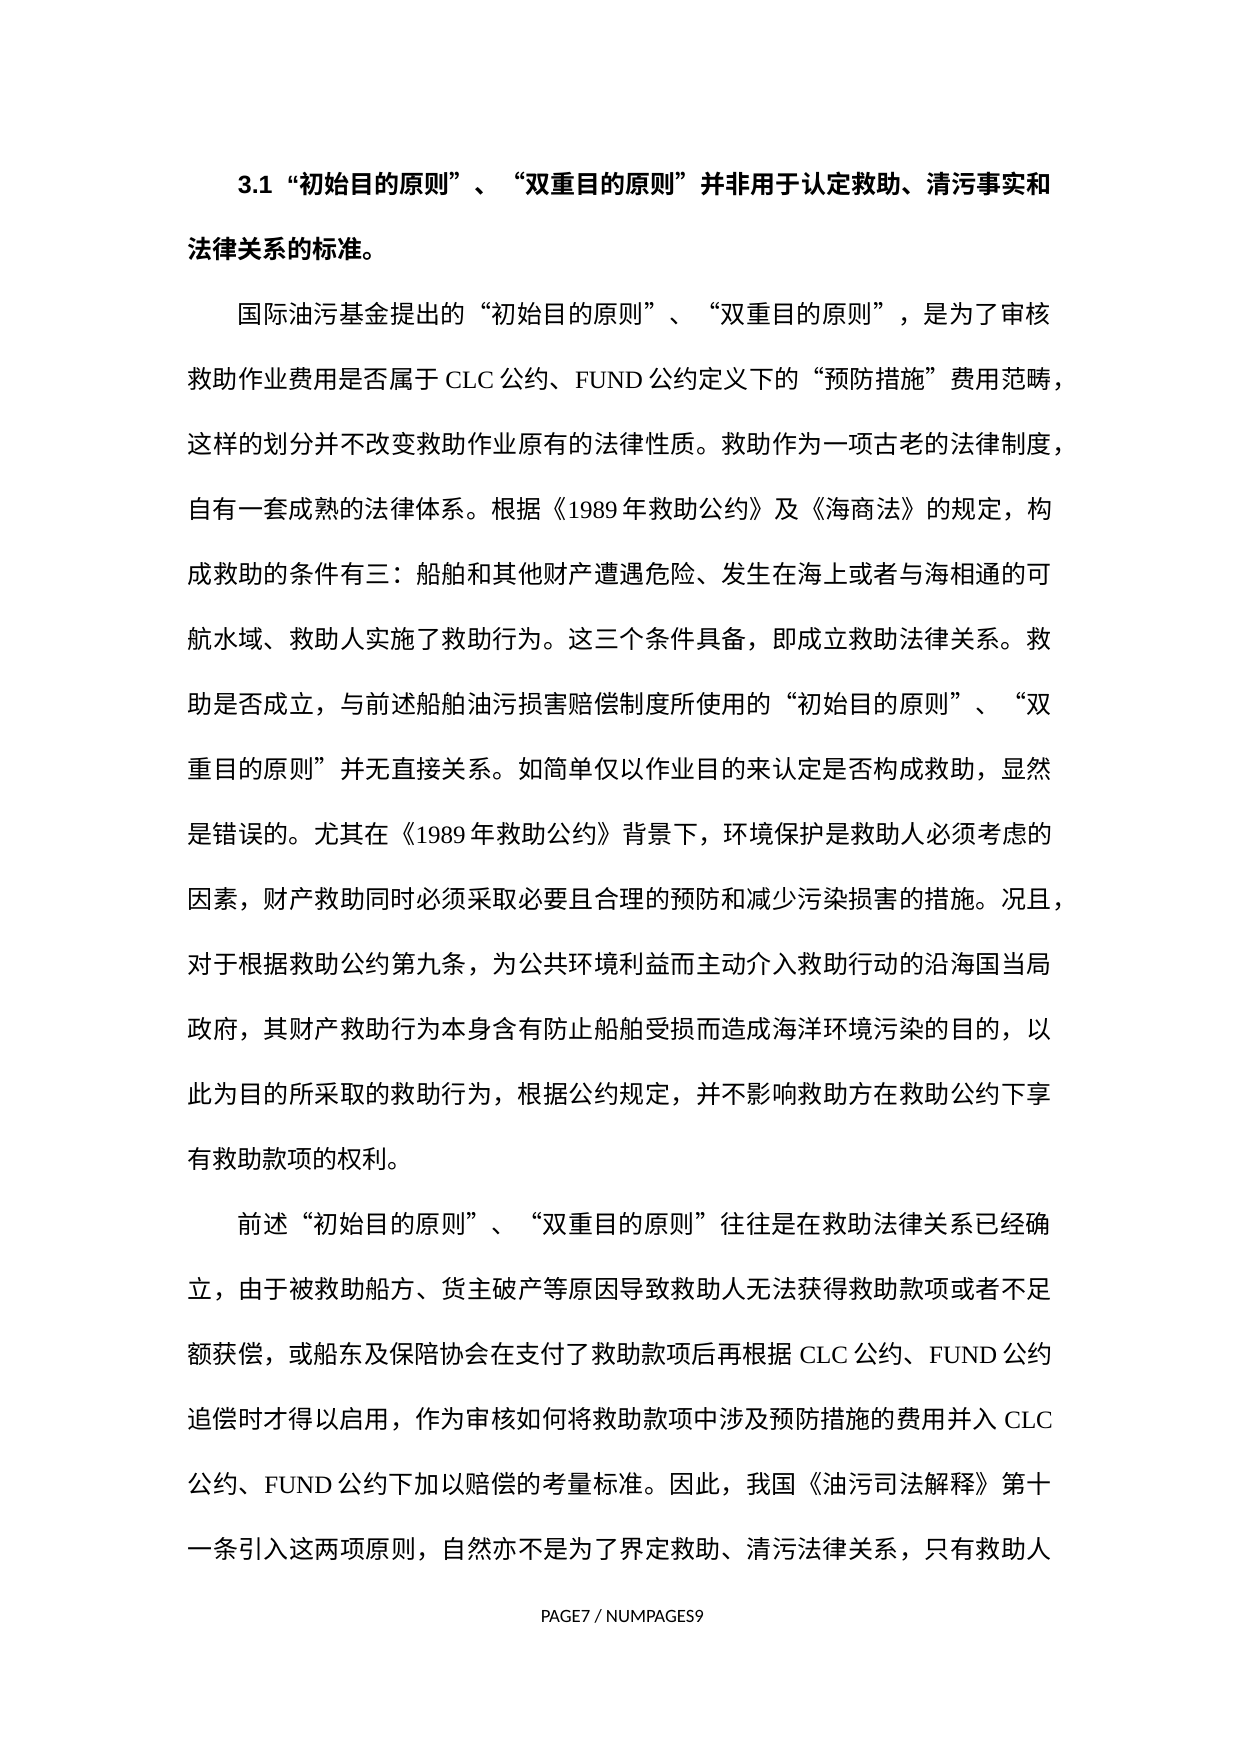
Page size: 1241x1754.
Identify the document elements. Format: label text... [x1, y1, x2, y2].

text 3.1 “初始目的原则”、“双重目的原则”并非用于认定救助、清污事实和法律关系的标准。 [187, 150, 1053, 280]
text 国际油污基金提出的“初始目的原则”、“双重目的原则”，是为了审核救助作业费用是否属于CLC公约、FUND公约定义下的“预防措施”费用范畴，这样的划分并不改变救助作业原有的法律性质。救助作为一项古老的法律制度，自有一套成熟的法律体系。根据《1989年救助公约》及《海商法》的规定，构成救助的条件有三：船舶和其他财产遭遇危险、发生在海上或者与海相通的可航水域、救助人实施了救助行为。这三个条件具备，即成立救助法律关系。救助是否成立，与前述船舶油污损害赔偿制度所使用的“初始目的原则”、“双重目的原则”并无直接关系。如简单仅以作业目的来认定是否构成救助，显然是错误的。尤其在《1989年救助公约》背景下，环境保护是救助人必须考虑的因素，财产救助同时必须采取必要且合理的预防和减少污染损害的措施。况且，对于根据救助公约第九条，为公共环境利益而主动介入救助行动的沿海国当局政府，其财产救助行为本身含有防止船舶受损而造成海洋环境污染的目的，以此为目的所采取的救助行为，根据公约规定，并不影响救助方在救助公约下享有救助款项的权利。 [187, 280, 1053, 1190]
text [187, 1190, 1053, 1580]
